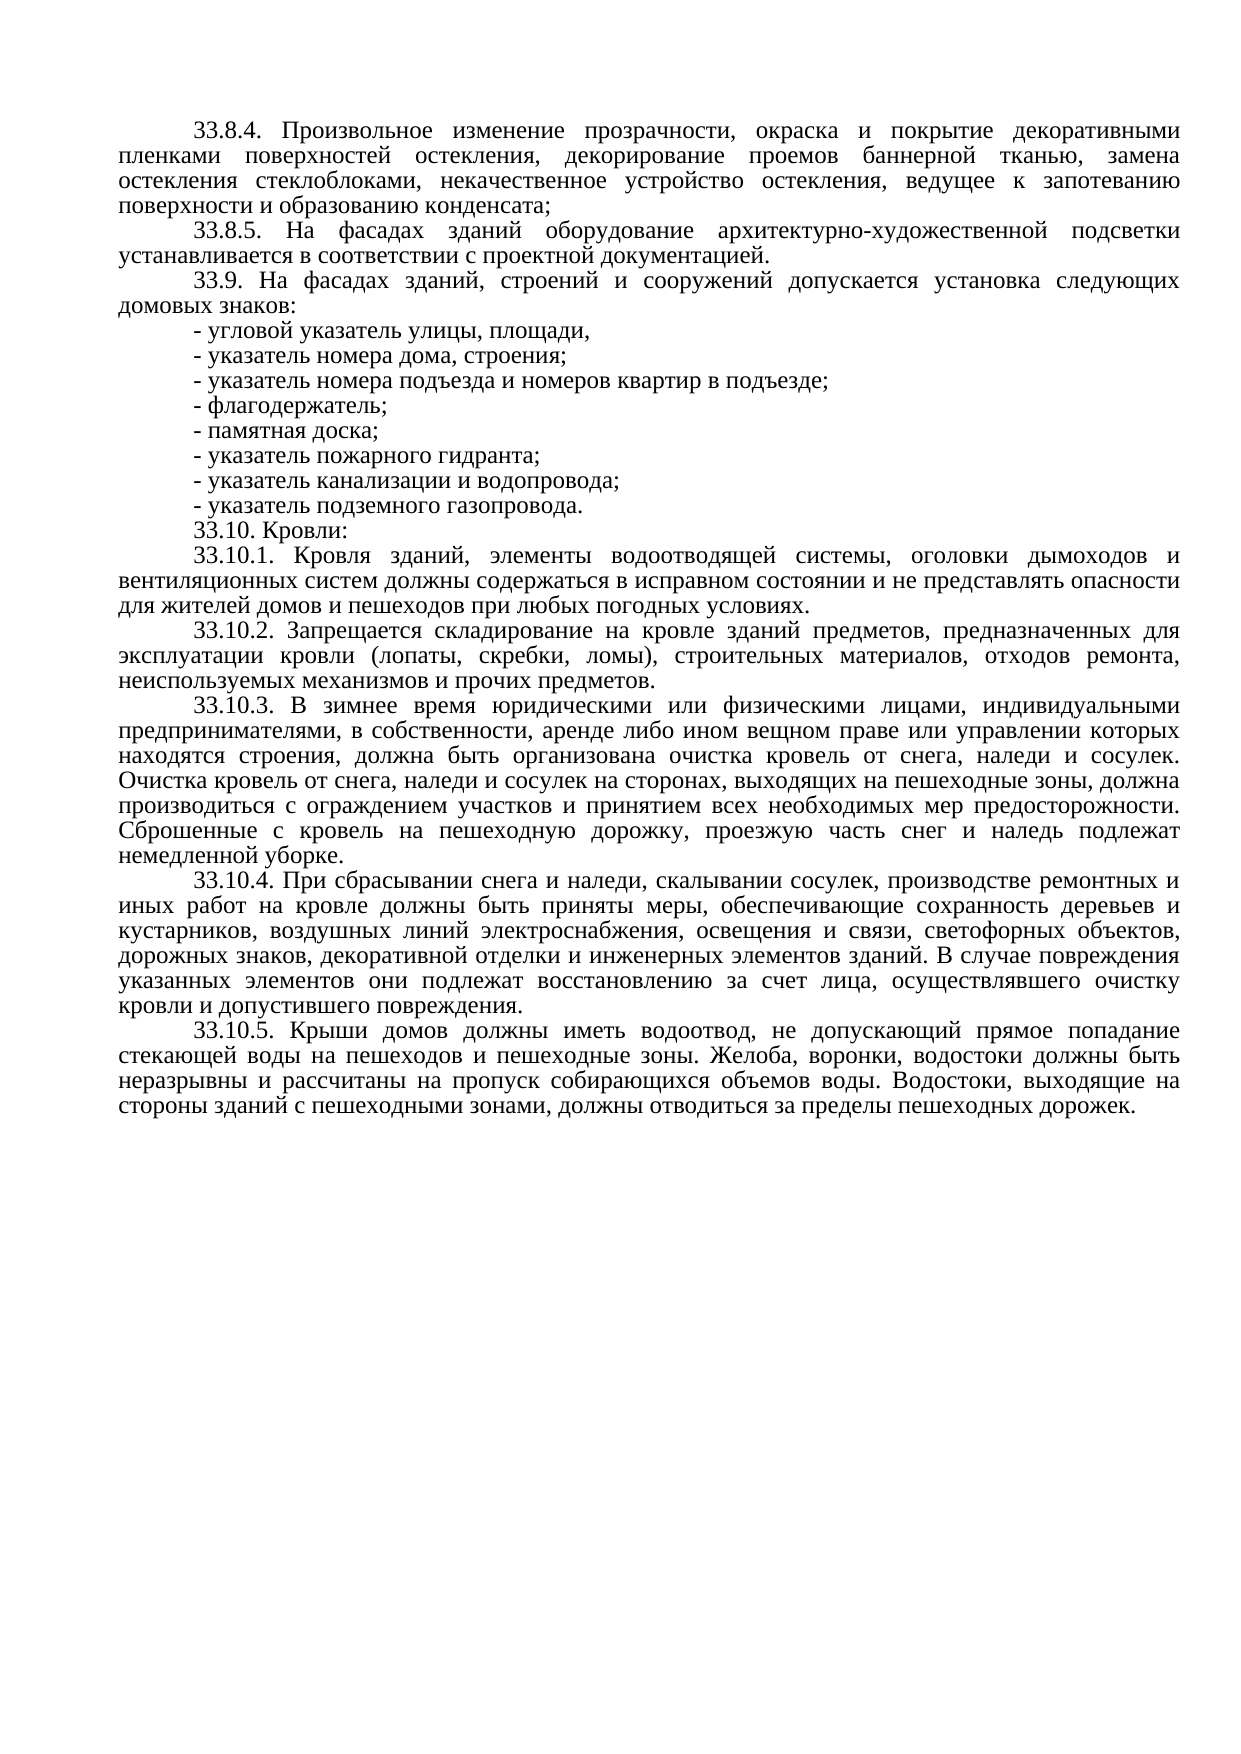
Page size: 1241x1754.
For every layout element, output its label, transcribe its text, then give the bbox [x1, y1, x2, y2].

text 33.10. Кровли: [118, 518, 1181, 543]
text - указатель подземного газопровода. [118, 493, 1181, 518]
text - памятная доска; [118, 418, 1181, 443]
text 33.8.5. На фасадах зданий оборудование архитектурно-художественной подсветки устанавливается в соответствии с проектной документацией. [118, 218, 1181, 268]
text - указатель пожарного гидранта; [118, 443, 1181, 468]
text 33.10.5. Крыши домов должны иметь водоотвод, не допускающий прямое попадание стекающей воды на пешеходов и пешеходные зоны. Желоба, воронки, водостоки должны быть неразрывны и рассчитаны на пропуск собирающихся объемов воды. Водостоки, выходящие на стороны зданий с пешеходными зонами, должны отводиться за пределы пешеходных дорожек. [118, 1018, 1181, 1118]
text - флагодержатель; [118, 393, 1181, 418]
text 33.10.3. В зимнее время юридическими или физическими лицами, индивидуальными предпринимателями, в собственности, аренде либо ином вещном праве или управлении которых находятся строения, должна быть организована очистка кровель от снега, наледи и сосулек. Очистка кровель от снега, наледи и сосулек на сторонах, выходящих на пешеходные зоны, должна производиться с ограждением участков и принятием всех необходимых мер предосторожности. Сброшенные с кровель на пешеходную дорожку, проезжую часть снег и наледь подлежат немедленной уборке. [118, 693, 1181, 868]
text 33.10.2. Запрещается складирование на кровле зданий предметов, предназначенных для эксплуатации кровли (лопаты, скребки, ломы), строительных материалов, отходов ремонта, неиспользуемых механизмов и прочих предметов. [118, 618, 1181, 693]
text 33.10.1. Кровля зданий, элементы водоотводящей системы, оголовки дымоходов и вентиляционных систем должны содержаться в исправном состоянии и не представлять опасности для жителей домов и пешеходов при любых погодных условиях. [118, 543, 1181, 618]
text 33.10.4. При сбрасывании снега и наледи, скалывании сосулек, производстве ремонтных и иных работ на кровле должны быть приняты меры, обеспечивающие сохранность деревьев и кустарников, воздушных линий электроснабжения, освещения и связи, светофорных объектов, дорожных знаков, декоративной отделки и инженерных элементов зданий. В случае повреждения указанных элементов они подлежат восстановлению за счет лица, осуществлявшего очистку кровли и допустившего повреждения. [118, 868, 1181, 1018]
text - указатель канализации и водопровода; [118, 468, 1181, 493]
text 33.9. На фасадах зданий, строений и сооружений допускается установка следующих домовых знаков: [118, 268, 1181, 318]
text 33.8.4. Произвольное изменение прозрачности, окраска и покрытие декоративными пленками поверхностей остекления, декорирование проемов баннерной тканью, замена остекления стеклоблоками, некачественное устройство остекления, ведущее к запотеванию поверхности и образованию конденсата; [118, 118, 1181, 218]
text - указатель номера дома, строения; [118, 343, 1181, 368]
text - указатель номера подъезда и номеров квартир в подъезде; [118, 368, 1181, 393]
text - угловой указатель улицы, площади, [118, 318, 1181, 343]
